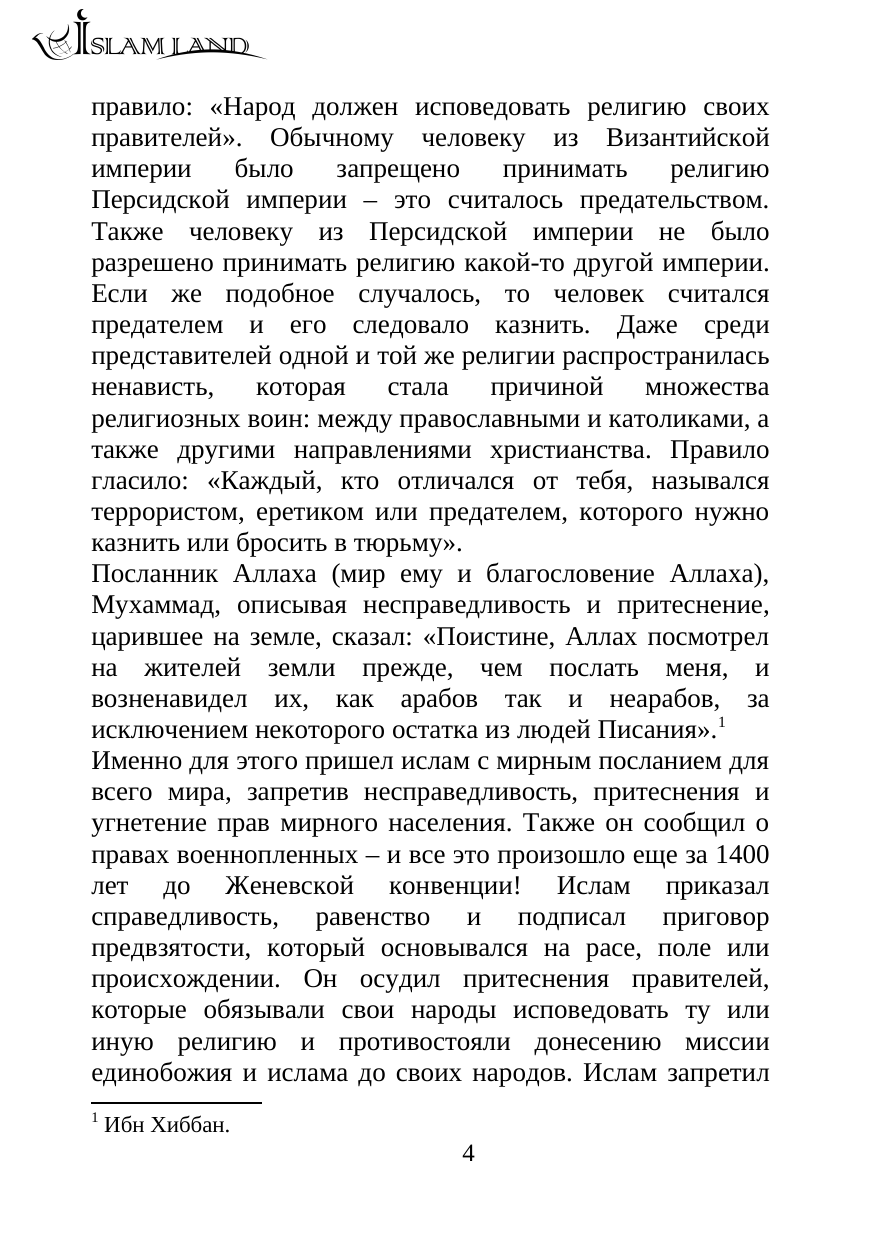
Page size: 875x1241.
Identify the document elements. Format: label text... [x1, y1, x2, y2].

text До пришествия ислама, народы не были знакомы с принципом свободы вероисповедания. Они не знали, что личность вправе следовать той религии, на которую пал ее собственный выбор. Было распространено такое правило: «Народ должен исповедовать религию своих правителей». Обычному человеку из Византийской империи было запрещено принимать религию Персидской империи – это считалось предательством. Также человеку из Персидской империи не было разрешено принимать религию какой-то другой империи. Если же подобное случалось, то человек считался предателем и его следовало казнить. Даже среди представителей одной и той же религии распространилась ненависть, которая стала причиной множества религиозных воин: между православными и католиками, а также другими направлениями христианства. Правило гласило: «Каждый, кто отличался от тебя, назывался террористом, еретиком или предателем, которого нужно казнить или бросить в тюрьму». [91, 90, 770, 557]
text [91, 744, 770, 1087]
text Посланник Аллаха (мир ему и благословение Аллаха), Мухаммад, описывая несправедливость и притеснение, царившее на земле, сказал: «Поистине, Аллах посмотрел на жителей земли прежде, чем послать меня, и возненавидел их, как арабов так и неарабов, за исключением некоторого остатка из людей Писания». [91, 557, 770, 744]
picture [32, 9, 268, 60]
